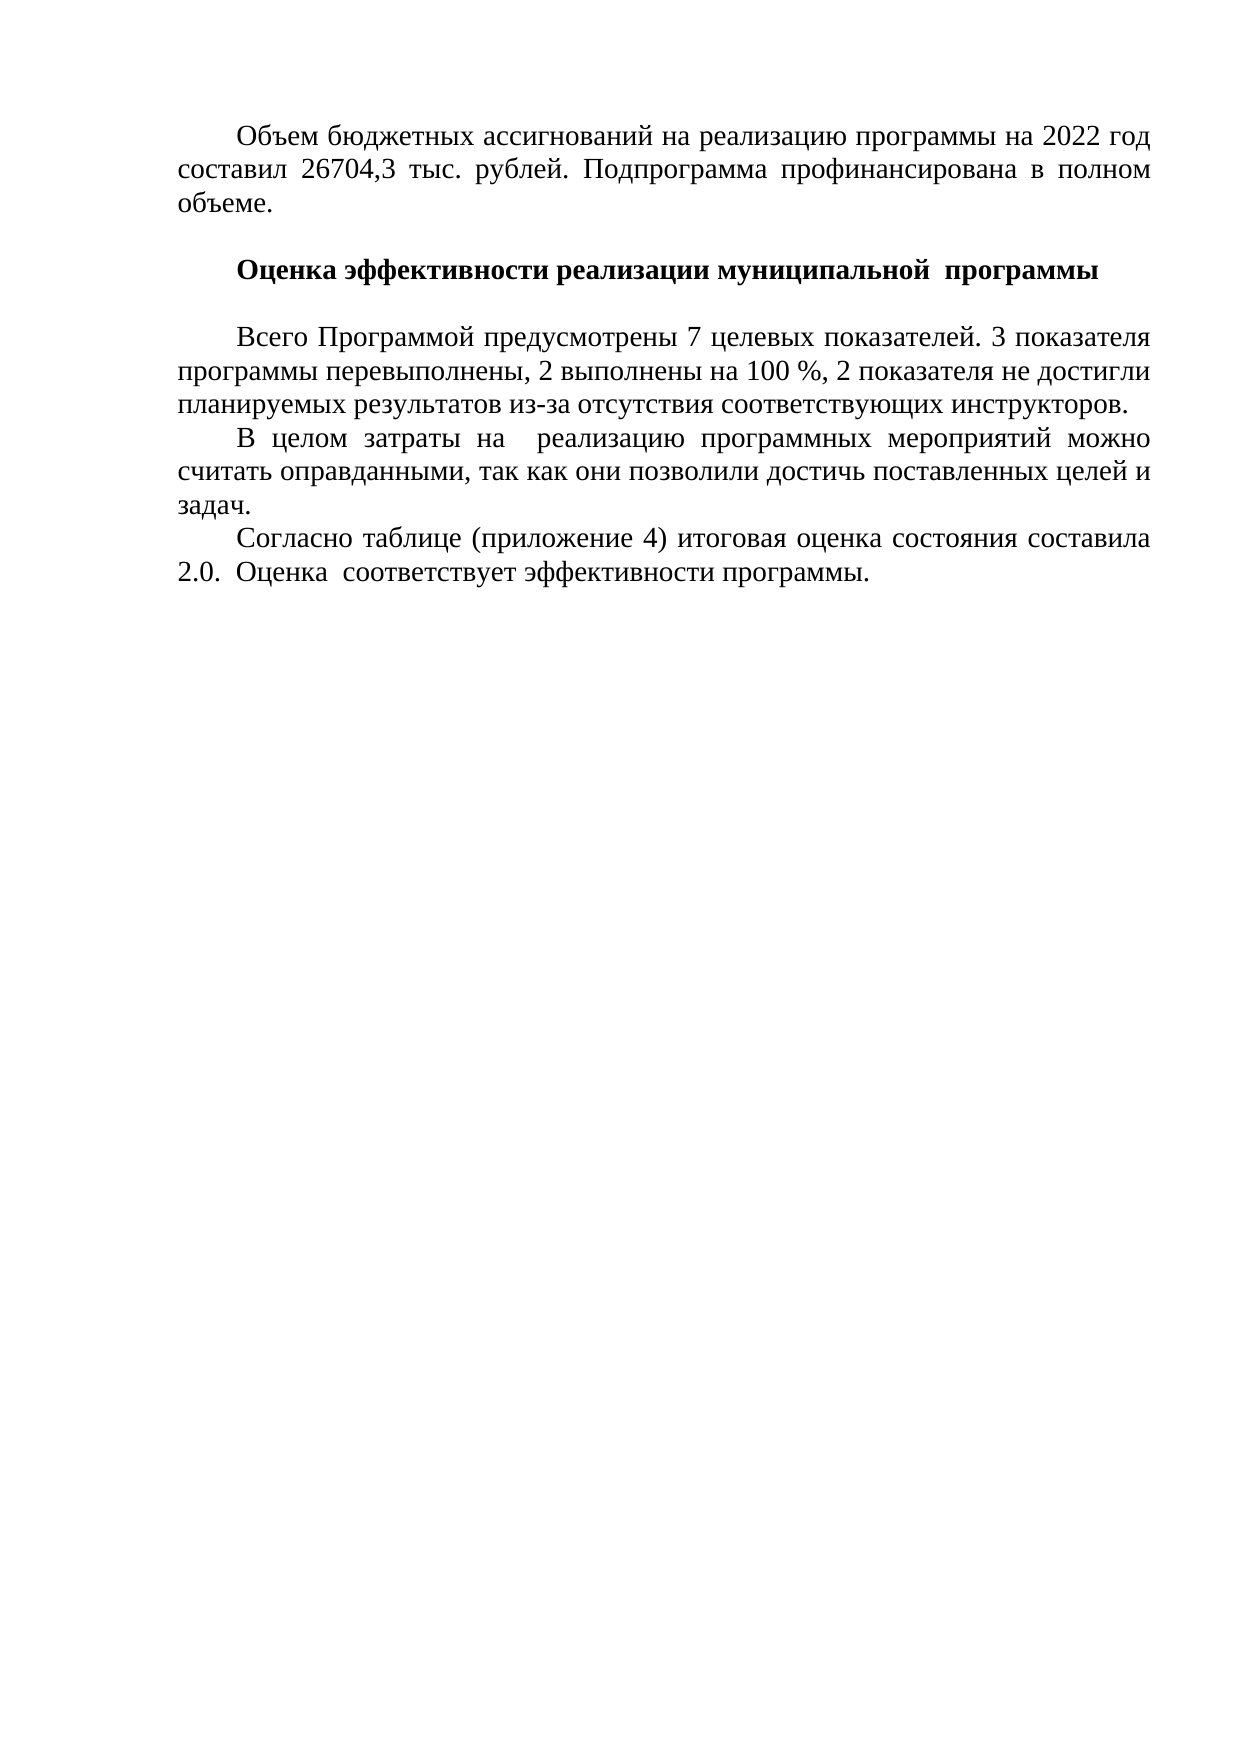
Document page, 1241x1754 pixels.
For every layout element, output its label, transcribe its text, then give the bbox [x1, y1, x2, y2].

text Согласно таблице (приложение 4) итоговая оценка состояния составила 2.0. Оценка соответствует эффективности программы. [177, 521, 1152, 588]
text Всего Программой предусмотрены 7 целевых показателей. 3 показателя программы перевыполнены, 2 выполнены на 100 %, 2 показателя не достигли планируемых результатов из-за отсутствия соответствующих инструкторов. [177, 319, 1152, 420]
text Оценка эффективности реализации муниципальной программы [177, 252, 1152, 286]
text В целом затраты на реализацию программных мероприятий можно считать оправданными, так как они позволили достичь поставленных целей и задач. [177, 420, 1152, 521]
text Объем бюджетных ассигнований на реализацию программы на 2022 год составил 26704,3 тыс. рублей. Подпрограмма профинансирована в полном объеме. [177, 118, 1152, 219]
